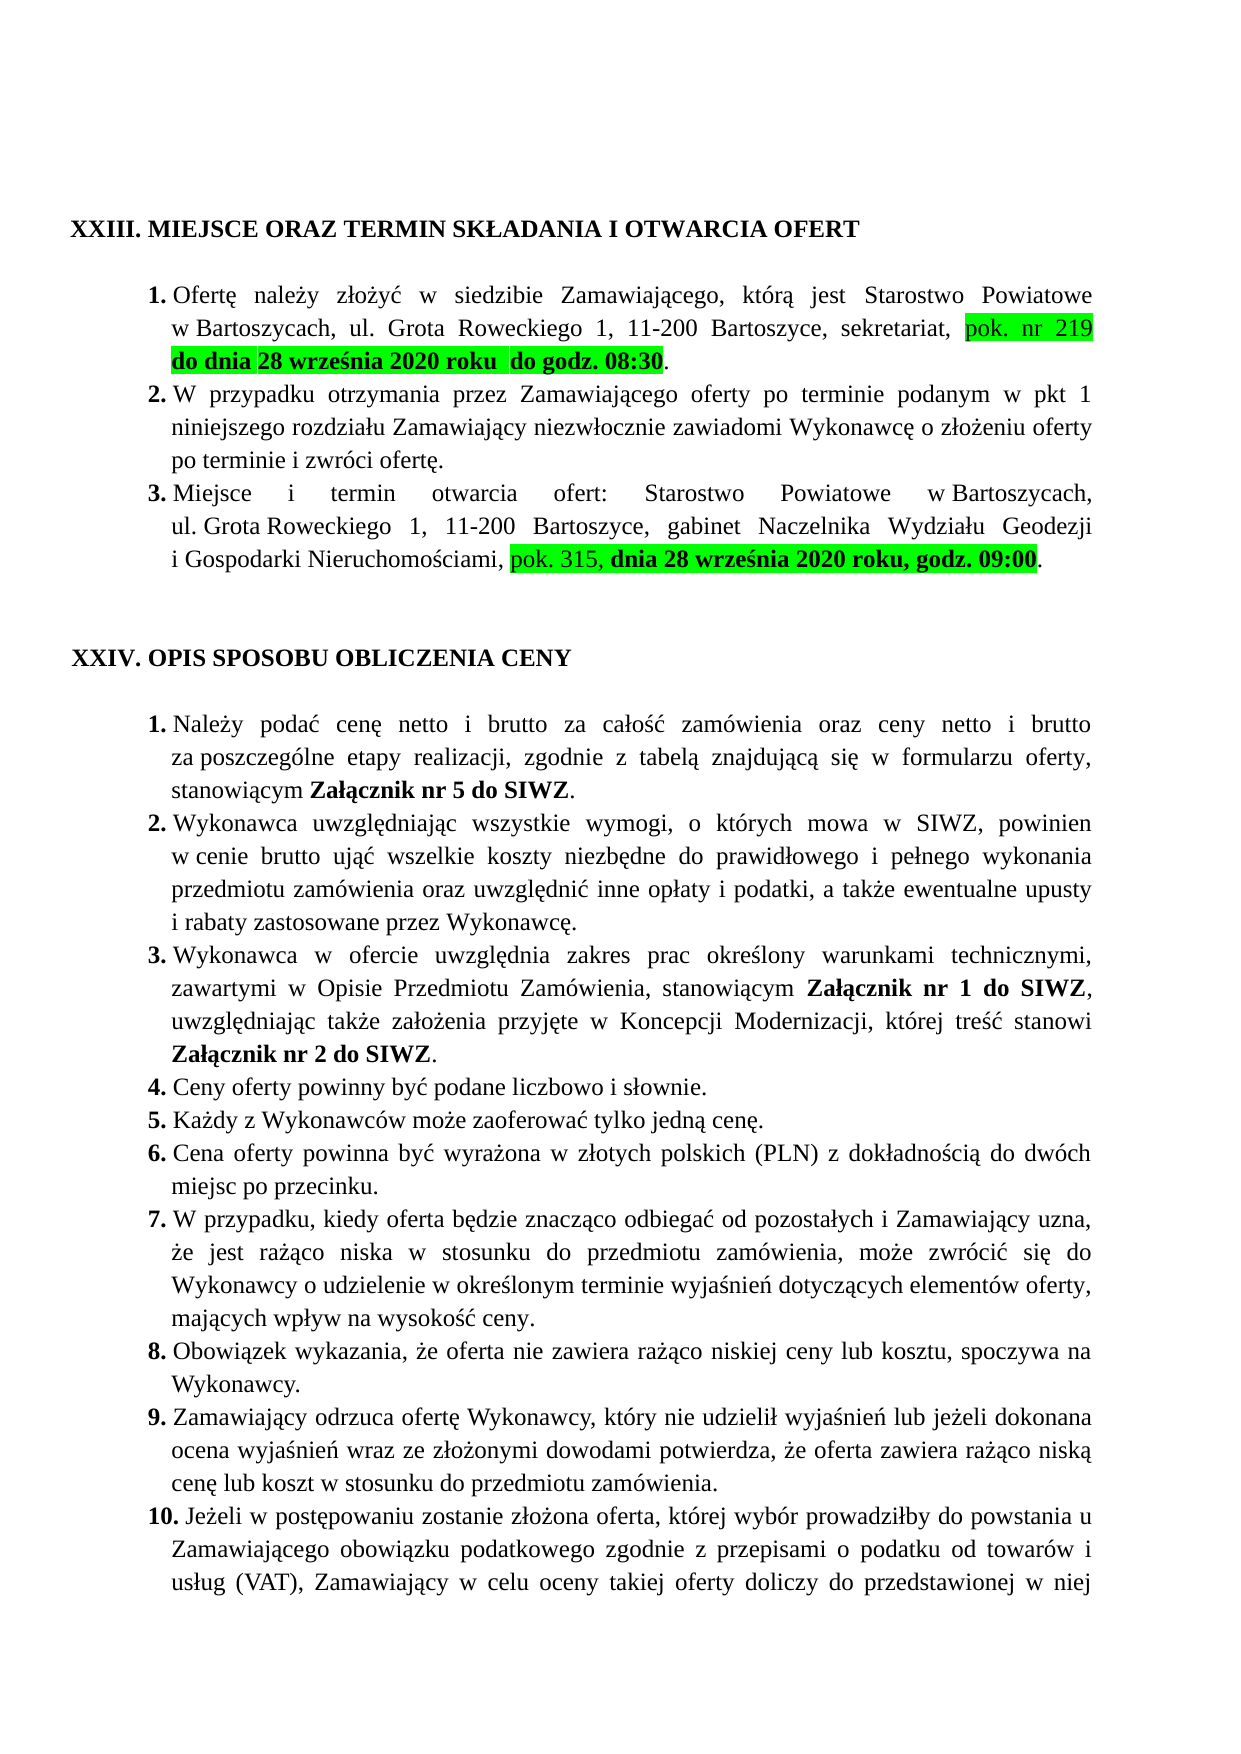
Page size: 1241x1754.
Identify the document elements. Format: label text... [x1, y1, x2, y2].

list Należy podać cenę netto i brutto za całość zamówienia oraz ceny netto i brutto za poszczególne etapy realizacji, zgodnie z tabelą znajdującą się w formularzu oferty, stanowiącym Załącznik nr 5 do SIWZ. [148, 709, 1093, 804]
list W przypadku otrzymania przez Zamawiającego oferty po terminie podanym w pkt 1 niniejszego rozdziału Zamawiający niezwłocznie zawiadomi Wykonawcę o złożeniu oferty po terminie i zwróci ofertę. [148, 379, 1093, 473]
list Cena oferty powinna być wyrażona w złotych polskich (PLN) z dokładnością do dwóch miejsc po przecinku. [148, 1138, 1093, 1200]
list Zamawiający odrzuca ofertę Wykonawcy, który nie udzielił wyjaśnień lub jeżeli dokonana ocena wyjaśnień wraz ze złożonymi dowodami potwierdza, że oferta zawiera rażąco niską cenę lub koszt w stosunku do przedmiotu zamówienia. [148, 1402, 1093, 1497]
list OPIS SPOSOBU OBLICZENIA CENY [148, 643, 1093, 672]
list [148, 1501, 1093, 1596]
list Obowiązek wykazania, że oferta nie zawiera rażąco niskiej ceny lub kosztu, spoczywa na Wykonawcy. [148, 1336, 1093, 1398]
list Wykonawca w ofercie uwzględnia zakres prac określony warunkami technicznymi, zawartymi w Opisie Przedmiotu Zamówienia, stanowiącym Załącznik nr 1 do SIWZ, uwzględniając także założenia przyjęte w Koncepcji Modernizacji, której treść stanowi Załącznik nr 2 do SIWZ. [148, 940, 1093, 1068]
list Ofertę należy złożyć w siedzibie Zamawiającego, którą jest Starostwo Powiatowe w Bartoszycach, ul. Grota Roweckiego 1, 11-200 Bartoszyce, sekretariat, pok. nr 219 do dnia 28 września 2020 roku do godz. 08:30. [148, 280, 1093, 374]
list Ceny oferty powinny być podane liczbowo i słownie. [148, 1072, 1093, 1101]
list W przypadku, kiedy oferta będzie znacząco odbiegać od pozostałych i Zamawiający uzna, że jest rażąco niska w stosunku do przedmiotu zamówienia, może zwrócić się do Wykonawcy o udzielenie w określonym terminie wyjaśnień dotyczących elementów oferty, mających wpływ na wysokość ceny. [148, 1204, 1093, 1332]
list MIEJSCE ORAZ TERMIN SKŁADANIA I OTWARCIA OFERT [148, 214, 1093, 242]
list Miejsce i termin otwarcia ofert: Starostwo Powiatowe w Bartoszycach, ul. Grota Roweckiego 1, 11-200 Bartoszyce, gabinet Naczelnika Wydziału Geodezji i Gospodarki Nieruchomościami, pok. 315, dnia 28 września 2020 roku, godz. 09:00. [148, 478, 1093, 573]
list Wykonawca uwzględniając wszystkie wymogi, o których mowa w SIWZ, powinien w cenie brutto ująć wszelkie koszty niezbędne do prawidłowego i pełnego wykonania przedmiotu zamówienia oraz uwzględnić inne opłaty i podatki, a także ewentualne upusty i rabaty zastosowane przez Wykonawcę. [148, 808, 1093, 936]
list Każdy z Wykonawców może zaoferować tylko jedną cenę. [148, 1105, 1093, 1134]
